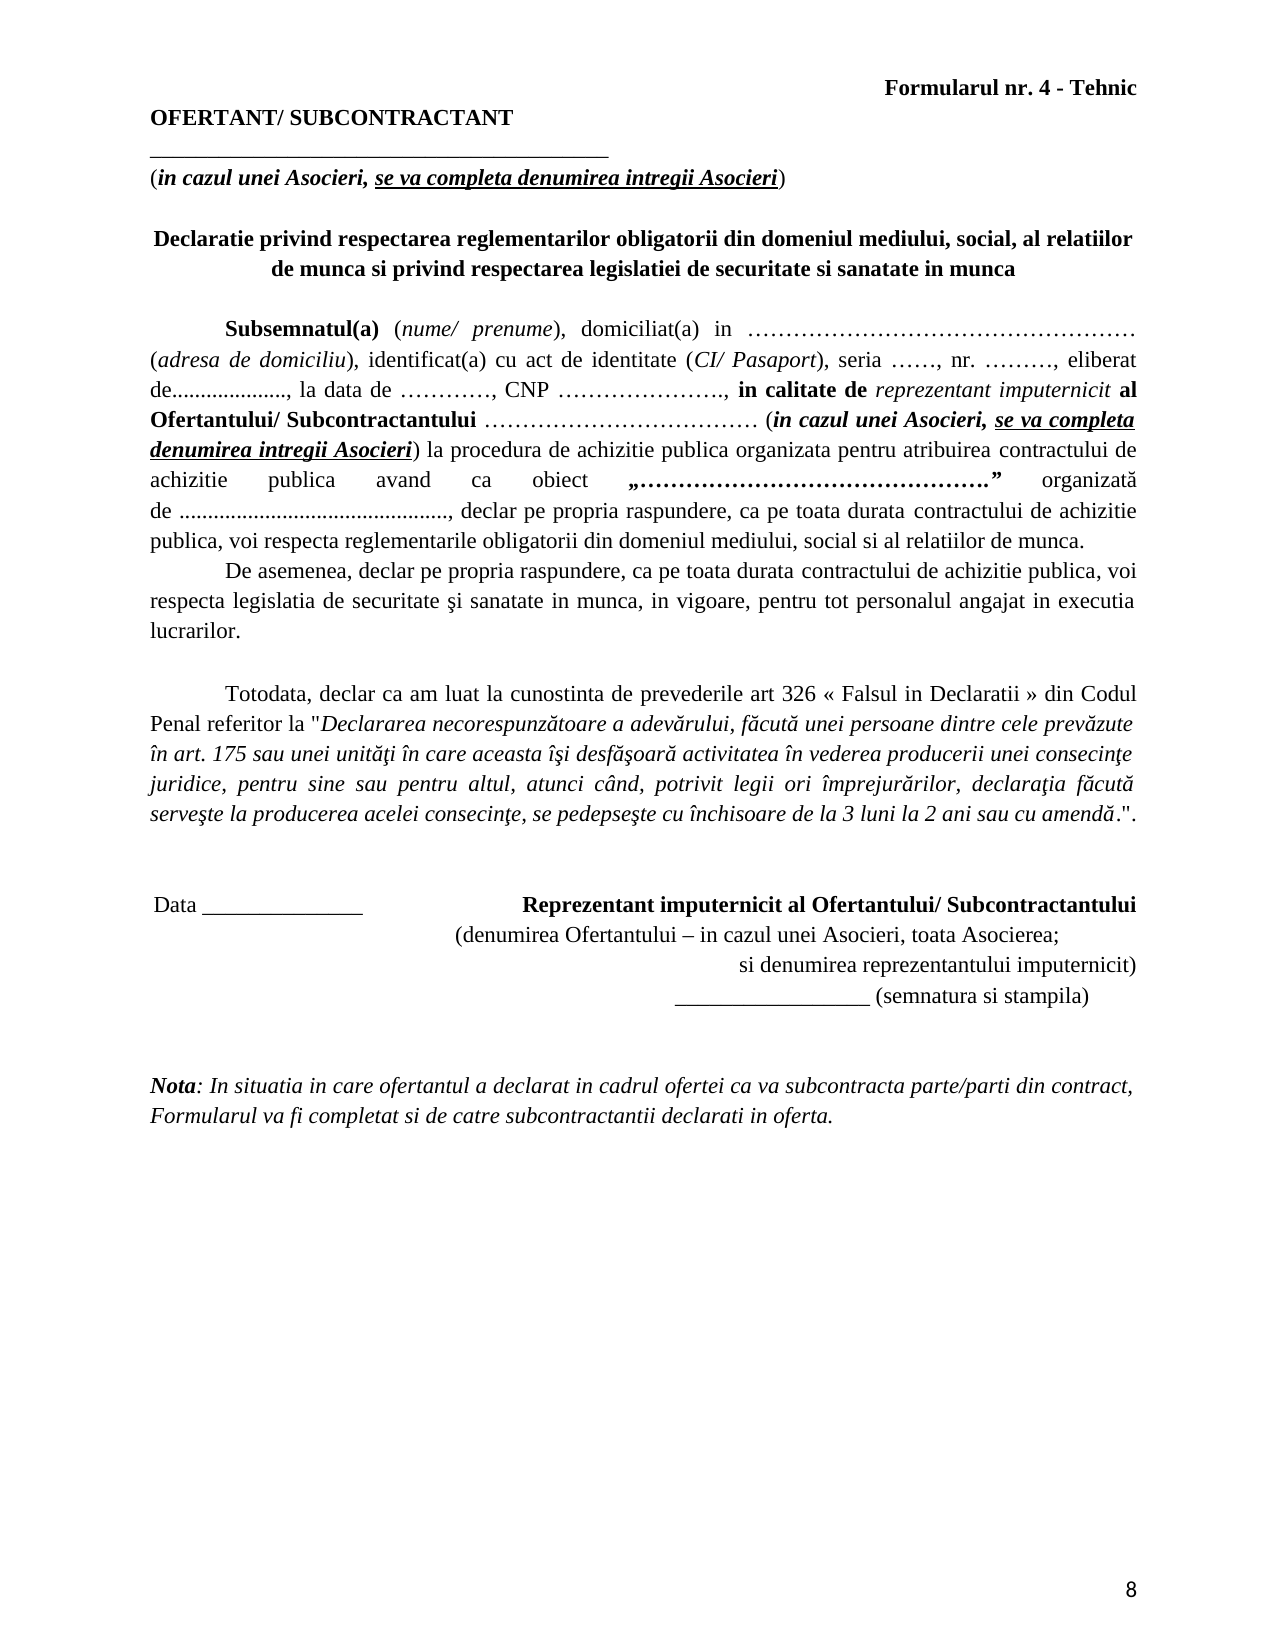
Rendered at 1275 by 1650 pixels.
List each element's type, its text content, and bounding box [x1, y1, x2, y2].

text (denumirea Ofertantului – in cazul unei Asocieri, toata Asocierea; si denumirea reprezentantului imputernicit) [300, 921, 1137, 978]
text ________________________________________ [150, 134, 1137, 161]
text _________________ (semnatura si stampila) [150, 982, 1137, 1008]
text Subsemnatul(a) (nume/ prenume), domiciliat(a) in …………………………………………… (adresa de domiciliu), identificat(a) cu act de identitate (CI/ Pasaport), seria ……, nr. ………, eliberat de...................., la data de …………, CNP …………………., in calitate de reprezentant imputernicit al Ofertantului/ Subcontractantului ……………………………… (in cazul unei Asocieri, se va completa denumirea intregii Asocieri) la procedura de achizitie publica organizata pentru atribuirea contractului de achizitie publica avand ca obiect „……………………………………….” organizată de ..............................................., declar pe propria raspundere, ca pe toata durata contractului de achizitie publica, voi respecta reglementarile obligatorii din domeniul mediului, social si al relatiilor de munca. [150, 316, 1137, 553]
text Data ______________ Reprezentant imputernicit al Ofertantului/ Subcontractantului [150, 891, 1137, 917]
text Formularul nr. 4 - Tehnic [150, 74, 1137, 100]
text (in cazul unei Asocieri, se va completa denumirea intregii Asocieri) [150, 164, 1137, 191]
text Nota: In situatia in care ofertantul a declarat in cadrul ofertei ca va subcontracta parte/parti din contract, Formularul va fi completat si de catre subcontractantii declarati in oferta. [150, 1072, 1137, 1129]
text Declaratie privind respectarea reglementarilor obligatorii din domeniul mediului, social, al relatiilor de munca si privind respectarea legislatiei de securitate si sanatate in munca [150, 225, 1137, 281]
text De asemenea, declar pe propria raspundere, ca pe toata durata contractului de achizitie publica, voi respecta legislatia de securitate şi sanatate in munca, in vigoare, pentru tot personalul angajat in executia lucrarilor. [150, 557, 1137, 644]
text Totodata, declar ca am luat la cunostinta de prevederile art 326 « Falsul in Declaratii » din Codul Penal referitor la "Declararea necorespunzătoare a adevărului, făcută unei persoane dintre cele prevăzute în art. 175 sau unei unităţi în care aceasta îşi desfăşoară activitatea în vederea producerii unei consecinţe juridice, pentru sine sau pentru altul, atunci când, potrivit legii ori împrejurărilor, declaraţia făcută serveşte la producerea acelei consecinţe, se pedepseşte cu închisoare de la 3 luni la 2 ani sau cu amendă.". [150, 680, 1137, 827]
text OFERTANT/ SUBCONTRACTANT [150, 104, 1137, 130]
